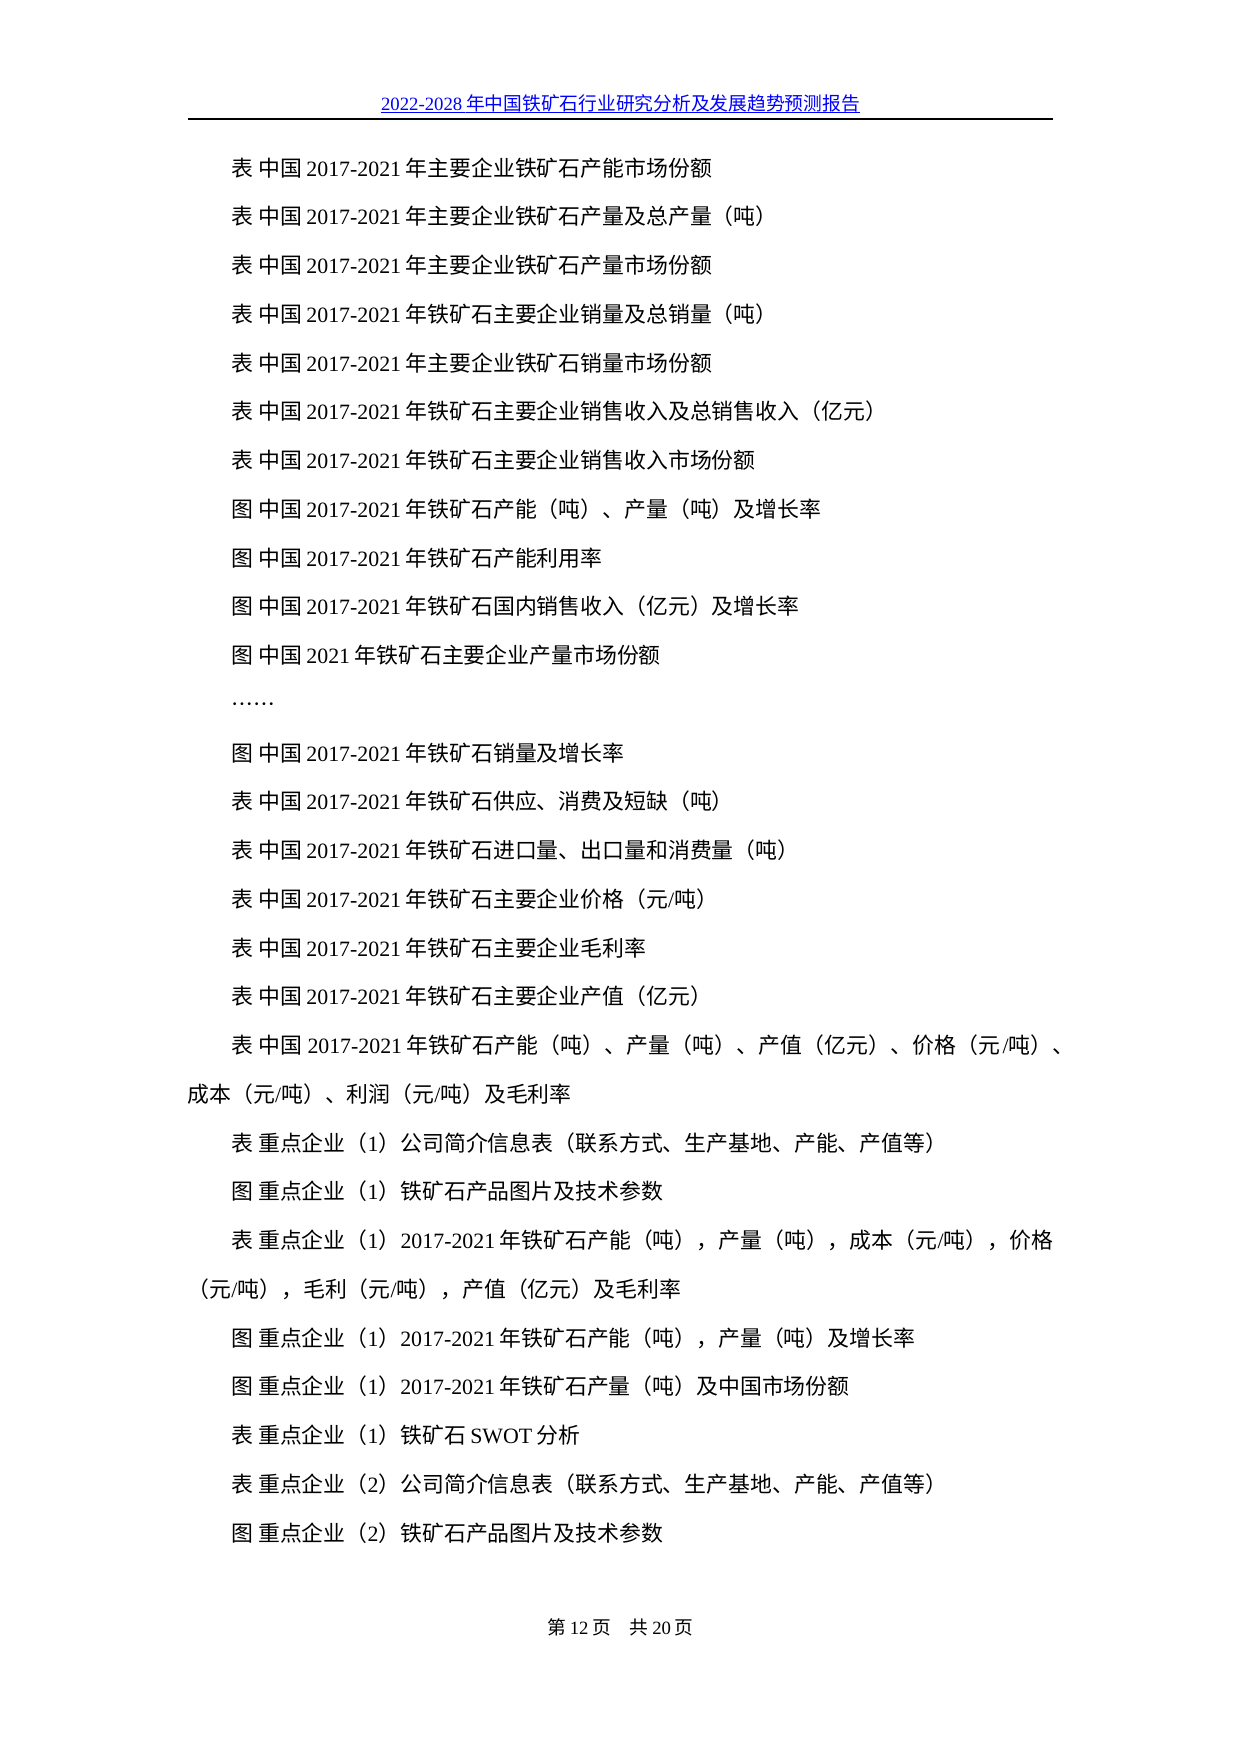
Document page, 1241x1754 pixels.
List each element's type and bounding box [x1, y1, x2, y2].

text [187, 150, 1053, 1548]
